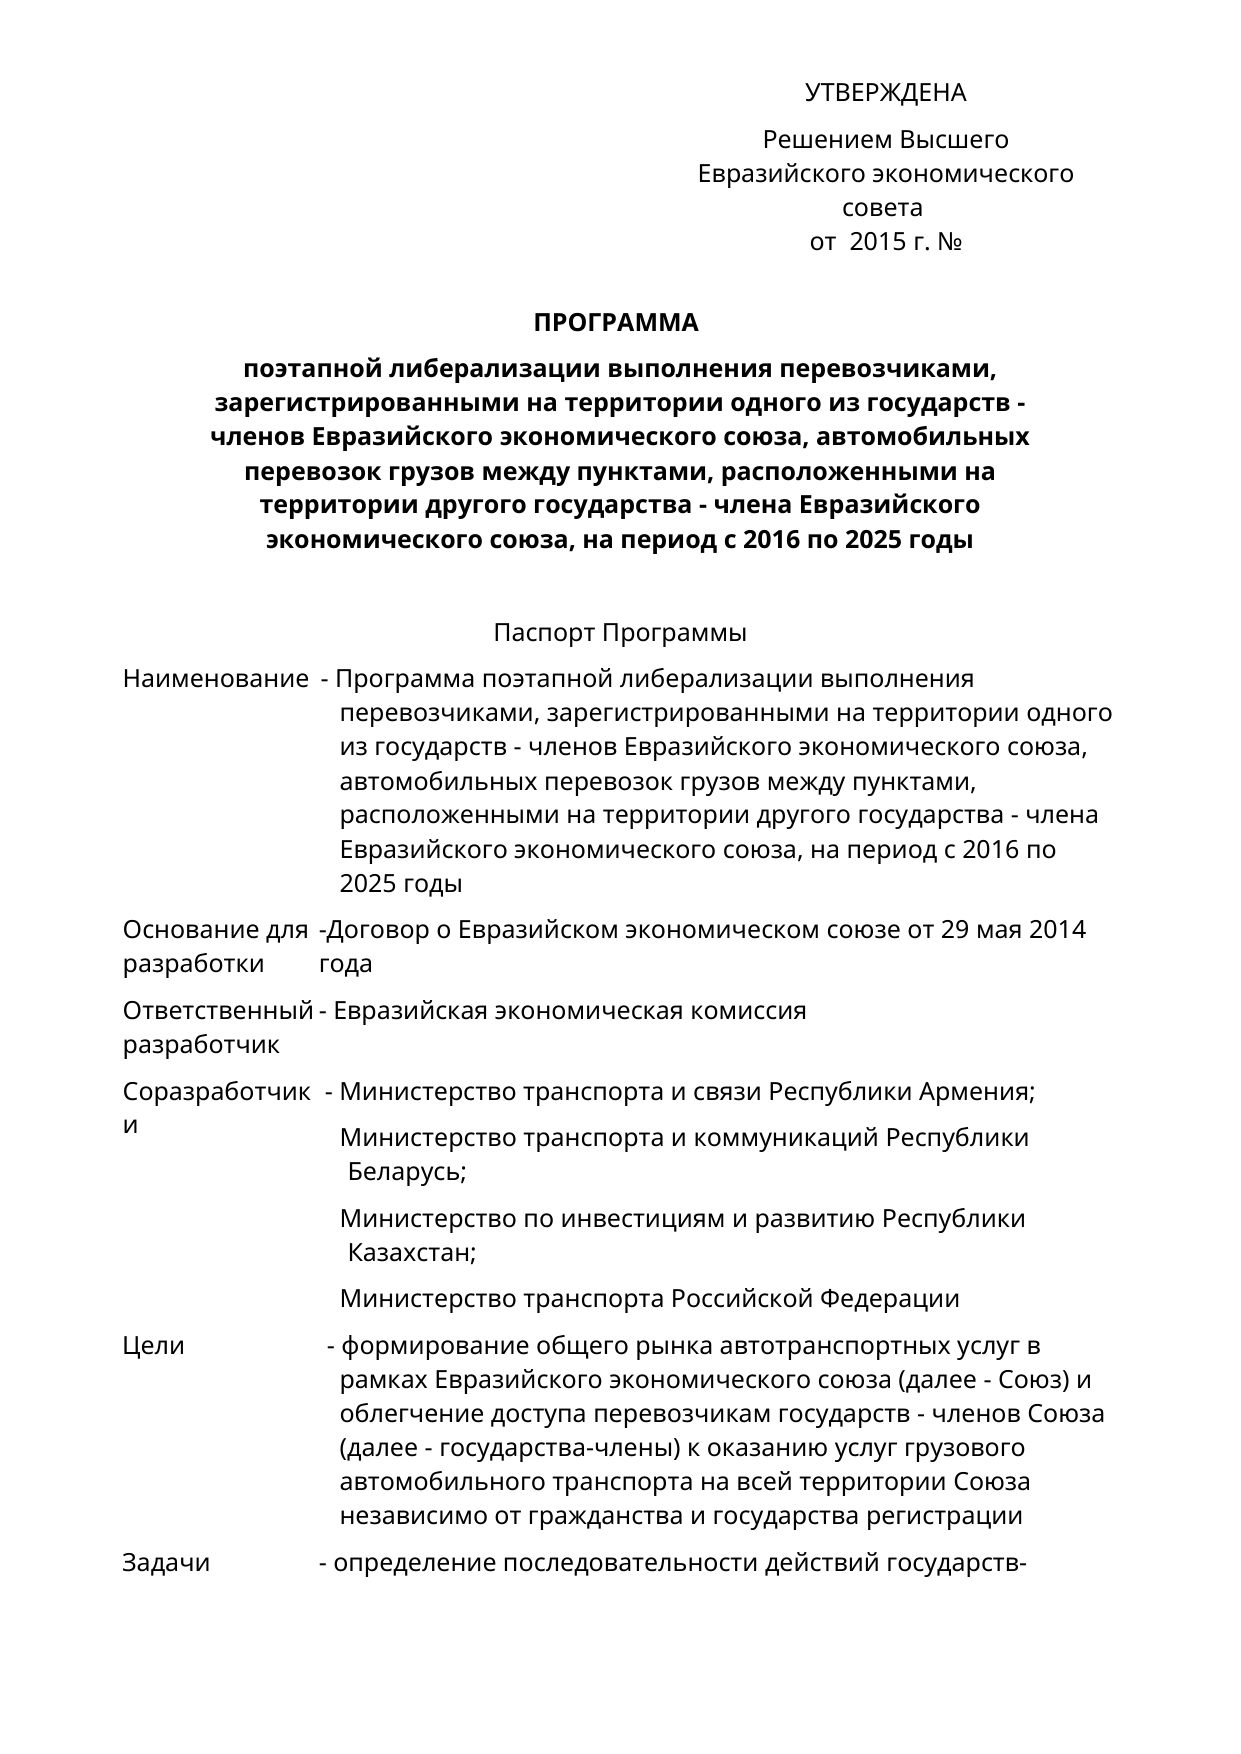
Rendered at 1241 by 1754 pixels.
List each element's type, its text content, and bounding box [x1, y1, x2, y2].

table_cell Цели [121, 1328, 317, 1544]
table_cell - формирование общего рынка автотранспортных услуг в рамках Евразийского экономического союза (далее - Союз) и облегчение доступа перевозчикам государств - членов Союза (далее - государства-члены) к оказанию услуг грузового автомобильного транспорта на всей территории Союза независимо от гражданства и государства регистрации [318, 1328, 1119, 1544]
table_cell Задачи [121, 1544, 317, 1591]
table_header Паспорт Программы [121, 614, 1119, 661]
subtitle ПРОГРАММА [148, 304, 1084, 338]
text Решением Высшего Евразийского экономического совета от 2015 г. № [679, 122, 1092, 258]
table_cell Соразработчики [121, 1073, 317, 1327]
text поэтапной либерализации выполнения перевозчиками, зарегистрированными на территории одного из государств - членов Евразийского экономического союза, автомобильных перевозок грузов между пунктами, расположенными на территории другого государства - члена Евразийского экономического союза, на период с 2016 по 2025 годы [207, 351, 1033, 555]
table_cell - Евразийская экономическая комиссия [318, 993, 1119, 1073]
table_cell - Министерство транспорта и связи Республики Армения; Министерство транспорта и коммуникаций Республики Беларусь; Министерство по инвестициям и развитию Республики Казахстан; Министерство транспорта Российской Федерации [318, 1073, 1119, 1327]
table_cell - Программа поэтапной либерализации выполнения перевозчиками, зарегистрированными на территории одного из государств - членов Евразийского экономического союза, автомобильных перевозок грузов между пунктами, расположенными на территории другого государства - члена Евразийского экономического союза, на период с 2016 по 2025 годы [318, 661, 1119, 912]
table_cell Ответственный разработчик [121, 993, 317, 1073]
table_cell Основание для разработки [121, 912, 317, 992]
table_cell -Договор о Евразийском экономическом союзе от 29 мая 2014 года [318, 912, 1119, 992]
table_cell Наименование [121, 661, 317, 912]
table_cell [318, 1544, 1119, 1591]
text УТВЕРЖДЕНА [679, 75, 1092, 109]
